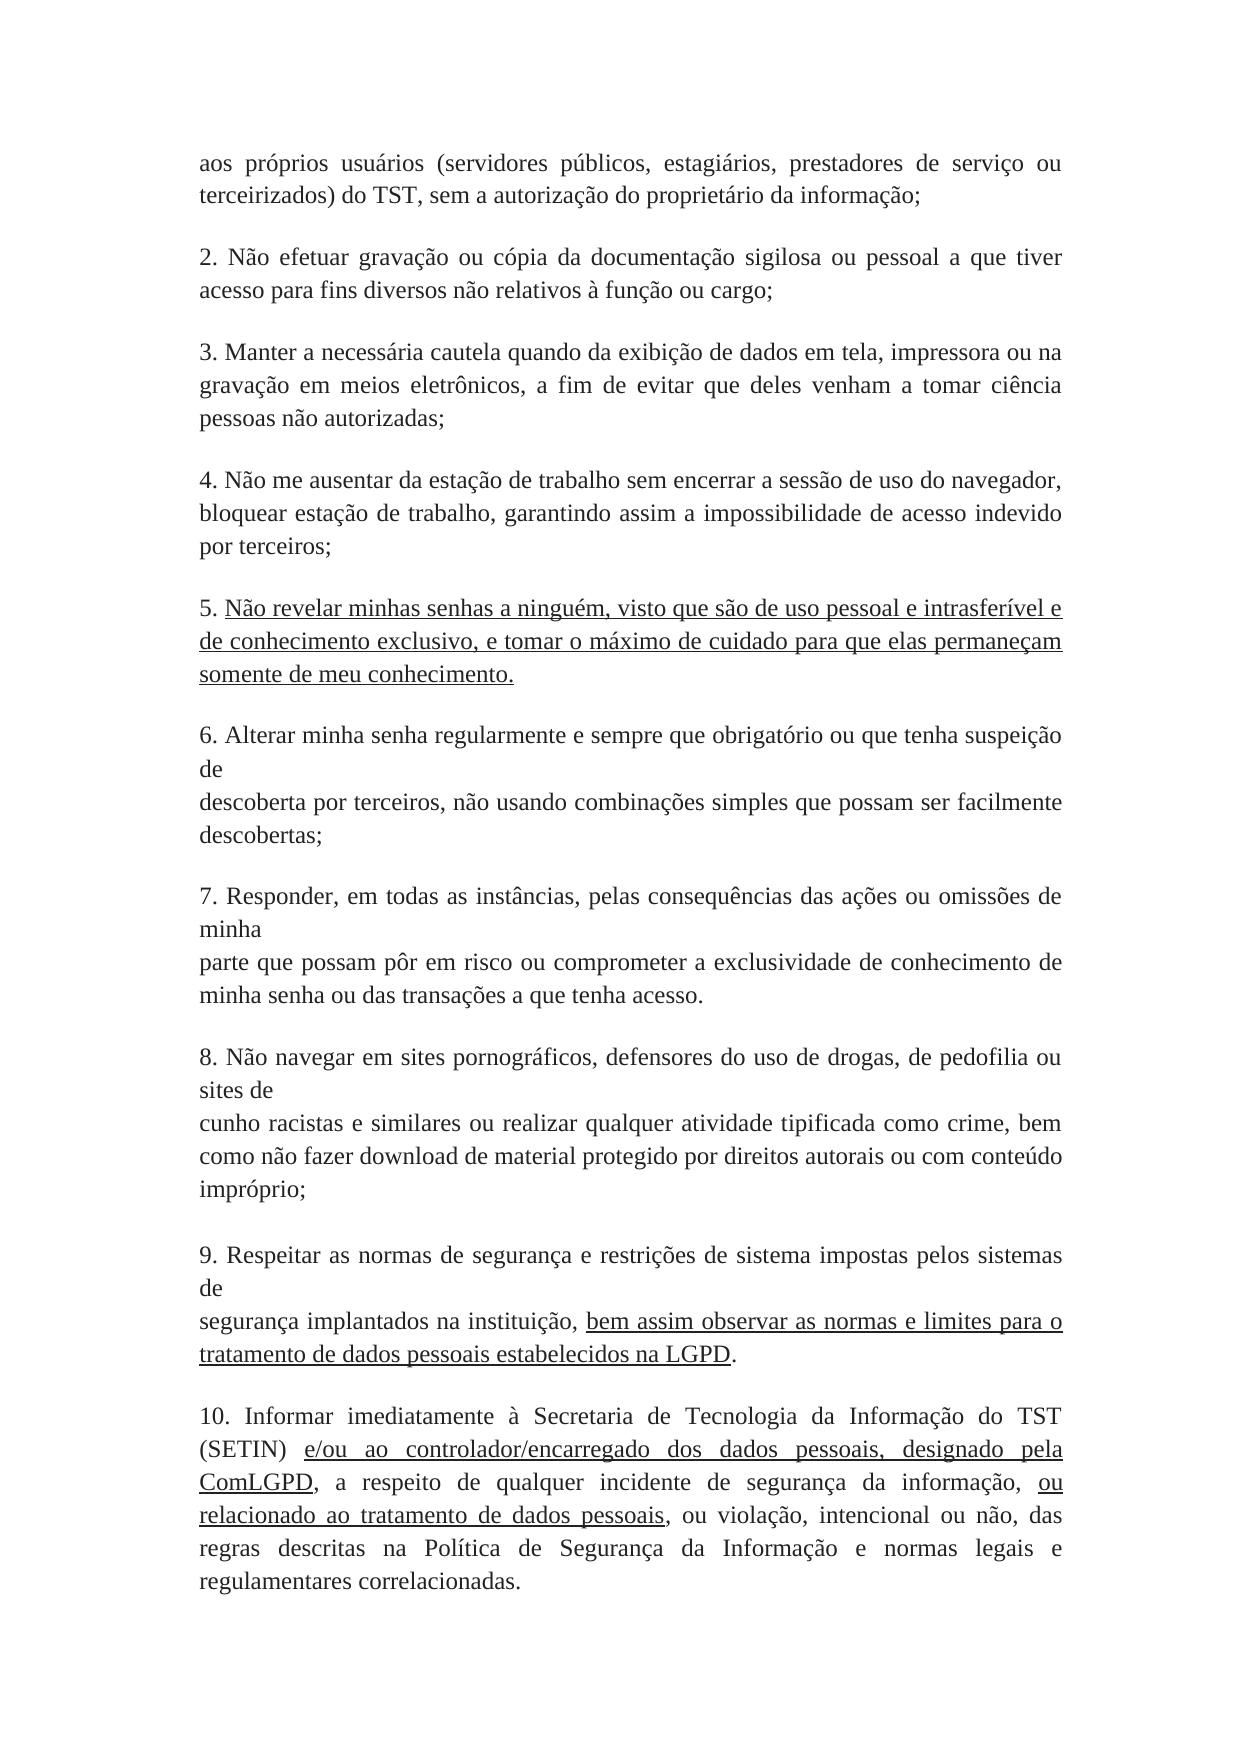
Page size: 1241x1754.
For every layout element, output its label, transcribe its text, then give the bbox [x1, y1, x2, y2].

text 8. Não navegar em sites pornográficos, defensores do uso de drogas, de pedofilia ou sites de [199, 1042, 1063, 1104]
text 2. Não efetuar gravação ou cópia da documentação sigilosa ou pessoal a que tiver acesso para fins diversos não relativos à função ou cargo; [199, 242, 1063, 304]
text 5. Não revelar minhas senhas a ninguém, visto que são de uso pessoal e intrasferível e de conhecimento exclusivo, e tomar o máximo de cuidado para que elas permaneçam somente de meu conhecimento. [199, 593, 1063, 651]
text 5. Não revelar minhas senhas a ninguém, visto que são de uso pessoal e intrasferível e de conhecimento exclusivo, e tomar o máximo de cuidado para que elas permaneçam somente de meu conhecimento. [199, 652, 1063, 688]
text parte que possam pôr em risco ou comprometer a exclusividade de conhecimento de minha senha ou das transações a que tenha acesso. [199, 947, 1063, 1009]
text 4. Não me ausentar da estação de trabalho sem encerrar a sessão de uso do navegador, bloquear estação de trabalho, garantindo assim a impossibilidade de acesso indevido por terceiros; [199, 465, 1063, 560]
text 7. Responder, em todas as instâncias, pelas consequências das ações ou omissões de minha [199, 881, 1063, 943]
text descoberta por terceiros, não usando combinações simples que possam ser facilmente descobertas; [199, 787, 1063, 848]
text cunho racistas e similares ou realizar qualquer atividade tipificada como crime, bem como não fazer download de material protegido por direitos autorais ou com conteúdo impróprio; [199, 1108, 1063, 1203]
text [199, 148, 1063, 209]
text segurança implantados na instituição, bem assim observar as normas e limites para o tratamento de dados pessoais estabelecidos na LGPD. [199, 1306, 1063, 1368]
text 6. Alterar minha senha regularmente e sempre que obrigatório ou que tenha suspeição de [199, 721, 1063, 782]
text 3. Manter a necessária cautela quando da exibição de dados em tela, impressora ou na gravação em meios eletrônicos, a fim de evitar que deles venham a tomar ciência pessoas não autorizadas; [199, 337, 1063, 432]
text 10. Informar imediatamente à Secretaria de Tecnologia da Informação do TST (SETIN) e/ou ao controlador/encarregado dos dados pessoais, designado pela ComLGPD, a respeito de qualquer incidente de segurança da informação, ou relacionado ao tratamento de dados pessoais, ou violação, intencional ou não, das regras descritas na Política de Segurança da Informação e normas legais e regulamentares correlacionadas. [199, 1401, 1063, 1595]
text 9. Respeitar as normas de segurança e restrições de sistema impostas pelos sistemas de [199, 1240, 1063, 1302]
